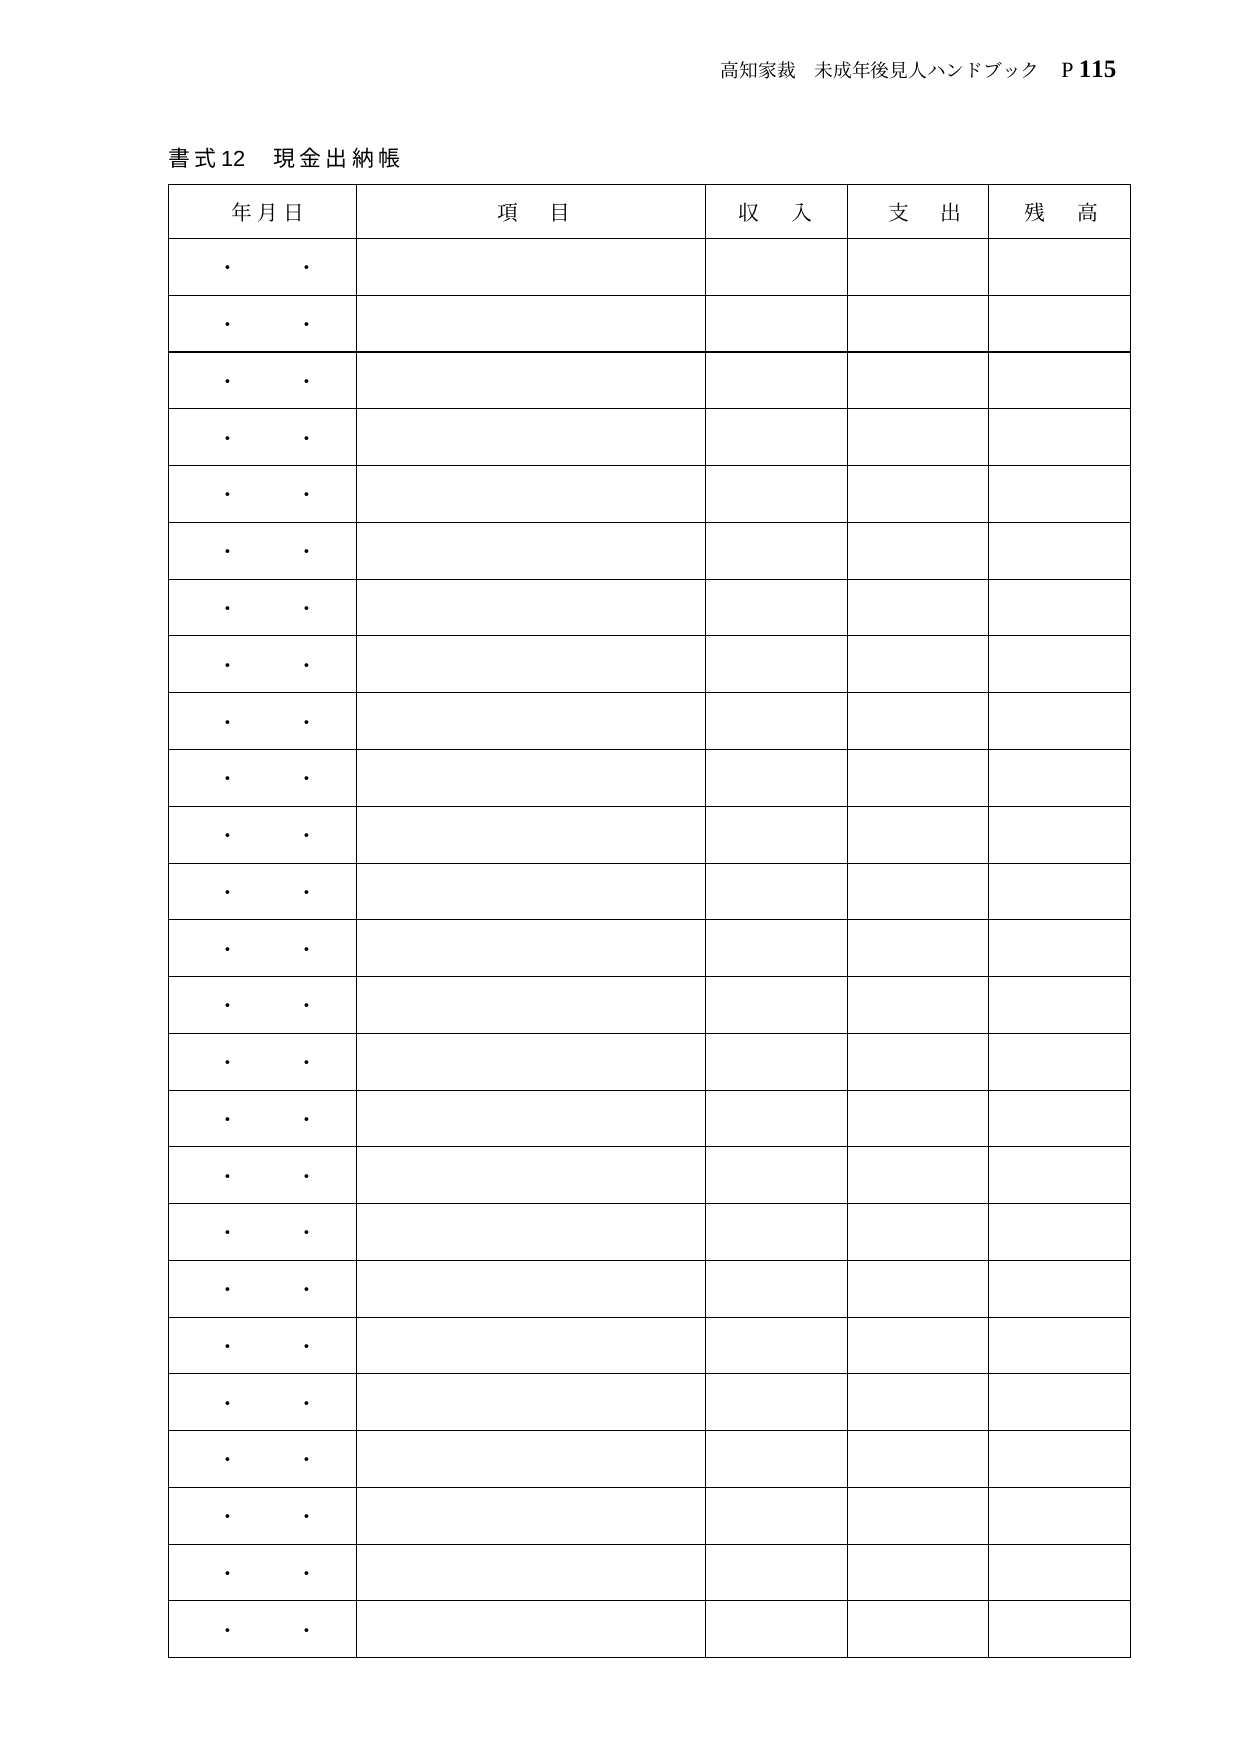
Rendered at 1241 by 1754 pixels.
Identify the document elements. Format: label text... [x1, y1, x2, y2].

table_cell [357, 1431, 705, 1487]
table_header 収 入 [706, 185, 847, 238]
table_cell [848, 1034, 988, 1089]
table_cell [706, 1091, 847, 1146]
table_cell [357, 466, 705, 522]
table_cell [706, 466, 847, 522]
table_cell [989, 1318, 1130, 1373]
table_cell [706, 693, 847, 749]
table_cell [989, 636, 1130, 692]
table_cell ・ ・ [169, 920, 356, 976]
table_cell [357, 1318, 705, 1373]
table_cell [848, 977, 988, 1033]
table_cell [989, 1091, 1130, 1146]
table_cell [706, 1431, 847, 1487]
table_cell [989, 1601, 1130, 1657]
table_cell [989, 693, 1130, 749]
table_cell [848, 1545, 988, 1600]
table_cell [357, 580, 705, 635]
table_cell [989, 523, 1130, 578]
table_cell [706, 409, 847, 465]
table_cell [989, 1545, 1130, 1600]
table_cell [706, 1204, 847, 1260]
table_cell [848, 1091, 988, 1146]
table_cell [989, 807, 1130, 862]
table_cell [848, 636, 988, 692]
table_cell [848, 353, 988, 408]
table_cell [357, 864, 705, 919]
table_cell [989, 296, 1130, 351]
table_cell [989, 1374, 1130, 1430]
table_cell [989, 353, 1130, 408]
table_cell [357, 1204, 705, 1260]
table_cell ・ ・ [169, 864, 356, 919]
table_cell [706, 580, 847, 635]
table_cell ・ ・ [169, 1488, 356, 1544]
table_cell [357, 1374, 705, 1430]
table_cell [357, 409, 705, 465]
table_cell [848, 523, 988, 578]
table_cell [706, 1318, 847, 1373]
table_cell ・ ・ [169, 1147, 356, 1203]
table_cell ・ ・ [169, 750, 356, 806]
table_cell [706, 1545, 847, 1600]
table_cell [989, 750, 1130, 806]
table_cell [706, 1488, 847, 1544]
table_cell [989, 580, 1130, 635]
table_cell [706, 239, 847, 295]
table_cell [357, 1545, 705, 1600]
table_cell ・ ・ [169, 239, 356, 295]
table_cell [357, 1034, 705, 1089]
table_cell ・ ・ [169, 1431, 356, 1487]
table_cell [357, 296, 705, 351]
table_cell [989, 1261, 1130, 1317]
table_cell [848, 409, 988, 465]
table_cell [848, 750, 988, 806]
table_cell [706, 920, 847, 976]
table_cell [989, 466, 1130, 522]
table_header 年月日 [169, 185, 356, 238]
table_cell [706, 1261, 847, 1317]
table_cell [848, 1374, 988, 1430]
table_cell [989, 1431, 1130, 1487]
table_cell [706, 807, 847, 862]
table_cell [848, 466, 988, 522]
table_cell [357, 239, 705, 295]
table_cell [357, 693, 705, 749]
table_cell [848, 864, 988, 919]
table_cell [848, 693, 988, 749]
table_cell [848, 1431, 988, 1487]
table_cell ・ ・ [169, 580, 356, 635]
table_cell ・ ・ [169, 1545, 356, 1600]
table_cell [706, 1601, 847, 1657]
table_cell [706, 296, 847, 351]
table_cell [357, 977, 705, 1033]
table_cell [848, 1147, 988, 1203]
table_cell [357, 1091, 705, 1146]
table_cell ・ ・ [169, 807, 356, 862]
table_cell [848, 1318, 988, 1373]
table_cell [989, 1204, 1130, 1260]
subtitle 書式12 現金出納帳 [168, 130, 1113, 183]
table_cell [706, 864, 847, 919]
table_cell ・ ・ [169, 1204, 356, 1260]
table_cell [706, 523, 847, 578]
table_cell [706, 750, 847, 806]
table_cell [357, 750, 705, 806]
table_cell [706, 636, 847, 692]
table_cell [848, 1488, 988, 1544]
table_cell [357, 1147, 705, 1203]
table_cell [357, 523, 705, 578]
table_cell ・ ・ [169, 693, 356, 749]
table_cell ・ ・ [169, 977, 356, 1033]
table_cell [357, 1488, 705, 1544]
table_cell ・ ・ [169, 1034, 356, 1089]
table_cell [989, 409, 1130, 465]
table_cell ・ ・ [169, 1318, 356, 1373]
table_cell [989, 864, 1130, 919]
table_cell [357, 1261, 705, 1317]
table_cell [989, 1034, 1130, 1089]
table_header 支 出 [848, 185, 988, 238]
table_cell ・ ・ [169, 409, 356, 465]
table_cell [357, 353, 705, 408]
table_cell [357, 1601, 705, 1657]
table_cell ・ ・ [169, 296, 356, 351]
table_cell [706, 353, 847, 408]
table_header 項 目 [357, 185, 705, 238]
table_cell [706, 1034, 847, 1089]
table_cell ・ ・ [169, 353, 356, 408]
table_cell [989, 977, 1130, 1033]
table_cell [848, 1204, 988, 1260]
table_cell [848, 296, 988, 351]
table_cell [848, 920, 988, 976]
table_cell [848, 1601, 988, 1657]
table_cell [706, 1374, 847, 1430]
table_cell [357, 636, 705, 692]
table_cell [989, 1147, 1130, 1203]
table_cell ・ ・ [169, 1261, 356, 1317]
table_cell [989, 920, 1130, 976]
table_cell [357, 920, 705, 976]
table_cell [989, 1488, 1130, 1544]
table_cell ・ ・ [169, 523, 356, 578]
table_cell ・ ・ [169, 1374, 356, 1430]
table_cell [848, 807, 988, 862]
table_cell [706, 1147, 847, 1203]
table_cell [989, 239, 1130, 295]
table_header 残 高 [989, 185, 1130, 238]
table_cell ・ ・ [169, 466, 356, 522]
table_cell [357, 807, 705, 862]
table_cell ・ ・ [169, 636, 356, 692]
table_cell [848, 239, 988, 295]
table_cell ・ ・ [169, 1601, 356, 1657]
table_cell [706, 977, 847, 1033]
table_cell [848, 580, 988, 635]
table_cell ・ ・ [169, 1091, 356, 1146]
table_cell [848, 1261, 988, 1317]
